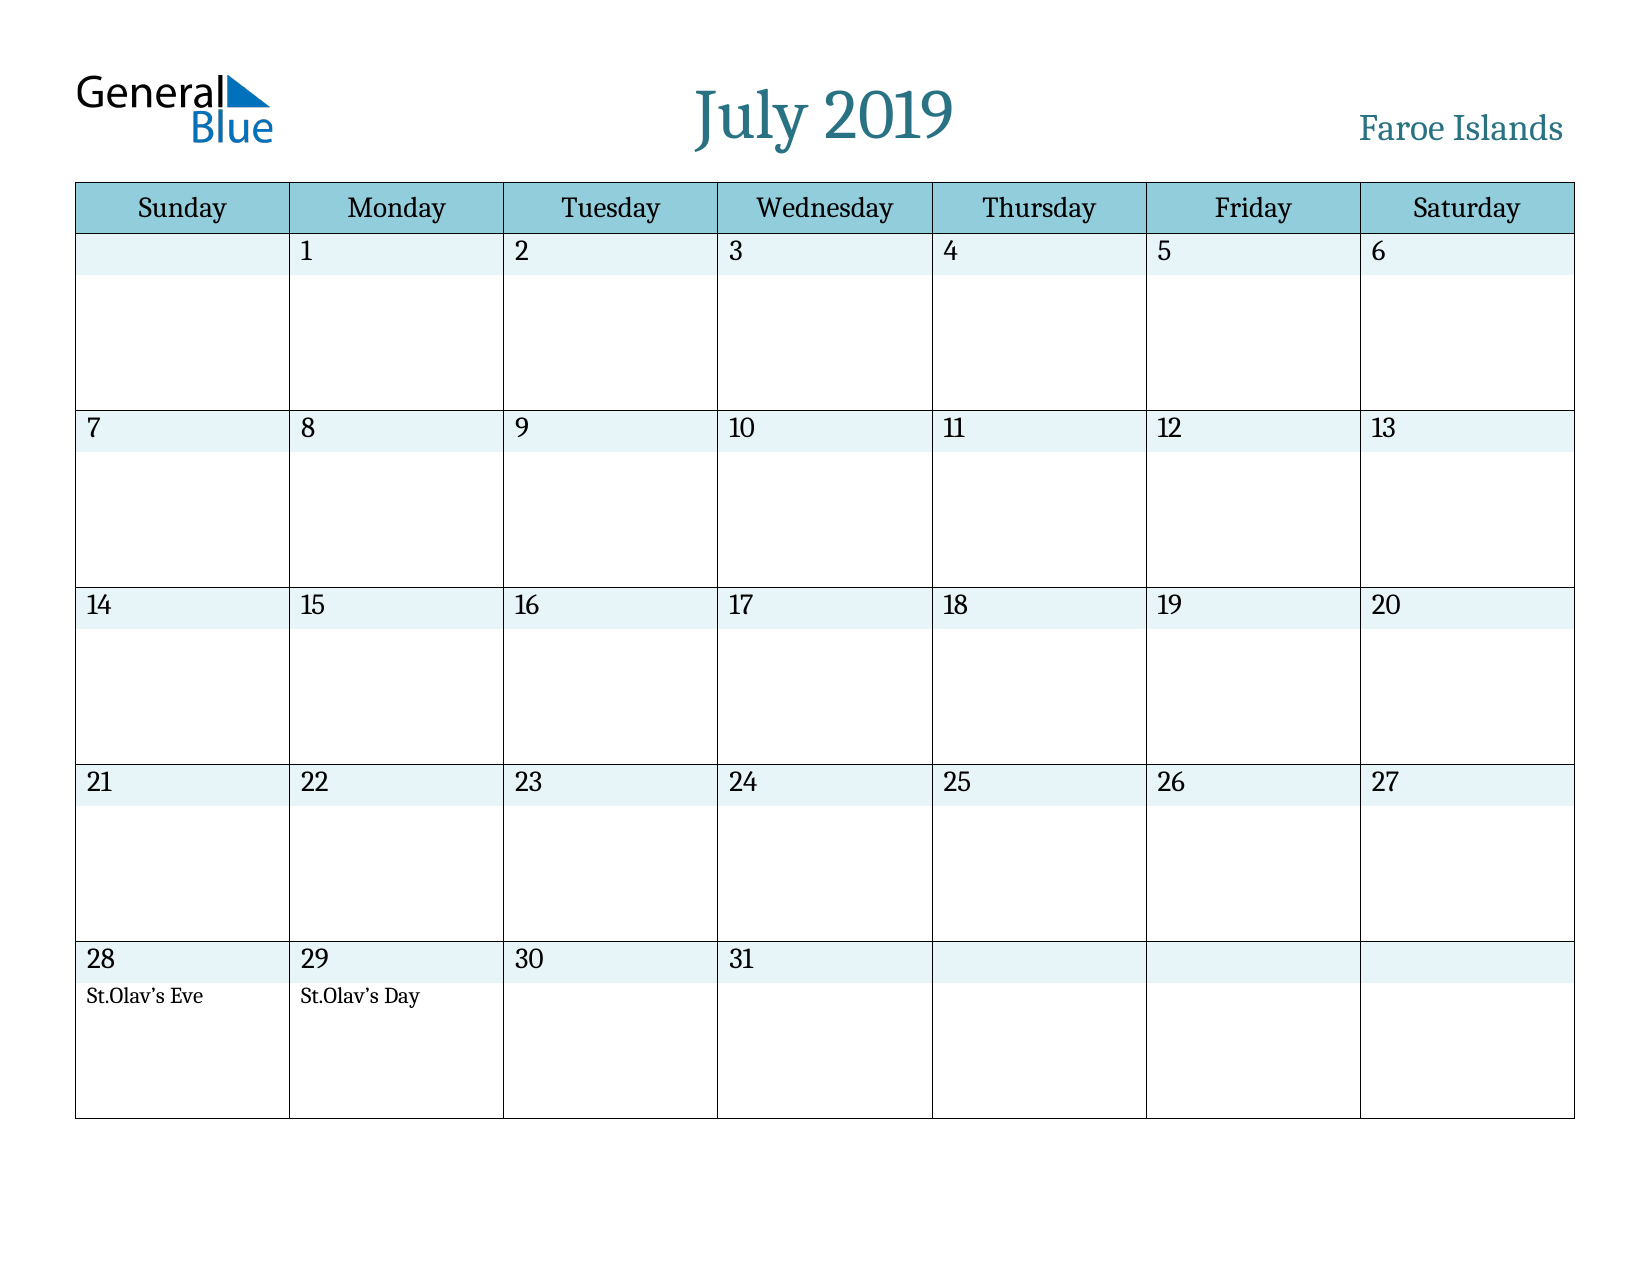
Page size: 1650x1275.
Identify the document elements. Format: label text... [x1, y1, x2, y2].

table_cell 10 [718, 411, 932, 452]
table_cell [76, 234, 289, 275]
table_cell [1361, 983, 1574, 1118]
table_cell 4 [933, 234, 1146, 275]
table_cell [1147, 452, 1360, 587]
table_cell [933, 942, 1146, 983]
table_cell 9 [504, 411, 717, 452]
table_cell 12 [1147, 411, 1360, 452]
table_cell [1361, 452, 1574, 587]
table_cell 6 [1361, 234, 1574, 275]
table_cell [718, 983, 932, 1118]
table_cell [504, 452, 717, 587]
table_cell [290, 452, 503, 587]
table_cell 29 [290, 942, 503, 983]
table_cell Saturday [1361, 183, 1574, 233]
table_cell 21 [76, 765, 289, 806]
table_cell [504, 806, 717, 941]
table_cell 11 [933, 411, 1146, 452]
table_cell 2 [504, 234, 717, 275]
table_cell Thursday [933, 183, 1146, 233]
table_cell 8 [290, 411, 503, 452]
table_cell [718, 452, 932, 587]
table_cell 24 [718, 765, 932, 806]
table_cell [290, 806, 503, 941]
table_cell 28 [76, 942, 289, 983]
table_cell [933, 275, 1146, 410]
table_cell [718, 275, 932, 410]
table_cell Monday [290, 183, 503, 233]
table_cell 15 [290, 588, 503, 629]
table_cell [718, 806, 932, 941]
table_cell 5 [1147, 234, 1360, 275]
table_cell [504, 983, 717, 1118]
table_cell Tuesday [504, 183, 717, 233]
table_cell St.Olav’s Eve [76, 983, 289, 1118]
table_cell Sunday [76, 183, 289, 233]
table_cell 16 [504, 588, 717, 629]
table_cell 22 [290, 765, 503, 806]
table_cell [718, 629, 932, 764]
table_cell 18 [933, 588, 1146, 629]
table_header Faroe Islands [1146, 75, 1574, 182]
table_cell [1361, 275, 1574, 410]
table_cell Friday [1147, 183, 1360, 233]
table_cell 23 [504, 765, 717, 806]
table_cell [1147, 942, 1360, 983]
table_cell 27 [1361, 765, 1574, 806]
table_cell 1 [290, 234, 503, 275]
table_cell [933, 983, 1146, 1118]
table_cell [1147, 275, 1360, 410]
table_cell St.Olav’s Day [290, 983, 503, 1118]
table_header July 2019 [504, 75, 1146, 182]
table_cell [1147, 806, 1360, 941]
table_cell [76, 806, 289, 941]
table_cell 7 [76, 411, 289, 452]
table_cell 25 [933, 765, 1146, 806]
table_cell [504, 629, 717, 764]
table_cell 17 [718, 588, 932, 629]
table_cell [76, 629, 289, 764]
table_header [76, 75, 503, 182]
table_cell [933, 452, 1146, 587]
table_cell [933, 806, 1146, 941]
table_cell Wednesday [718, 183, 932, 233]
table_cell [1361, 629, 1574, 764]
table_cell 31 [718, 942, 932, 983]
table_cell 13 [1361, 411, 1574, 452]
table_cell 26 [1147, 765, 1360, 806]
table_cell 14 [76, 588, 289, 629]
table_cell [290, 275, 503, 410]
table_cell 20 [1361, 588, 1574, 629]
table_cell [1147, 629, 1360, 764]
table_cell [76, 452, 289, 587]
table_cell [1361, 942, 1574, 983]
table_cell [1147, 983, 1360, 1118]
table_cell [290, 629, 503, 764]
table_cell [504, 275, 717, 410]
table_cell 3 [718, 234, 932, 275]
picture [77, 75, 273, 143]
table_cell [933, 629, 1146, 764]
table_cell [1361, 806, 1574, 941]
table_cell [76, 275, 289, 410]
table_cell 30 [504, 942, 717, 983]
table_cell 19 [1147, 588, 1360, 629]
